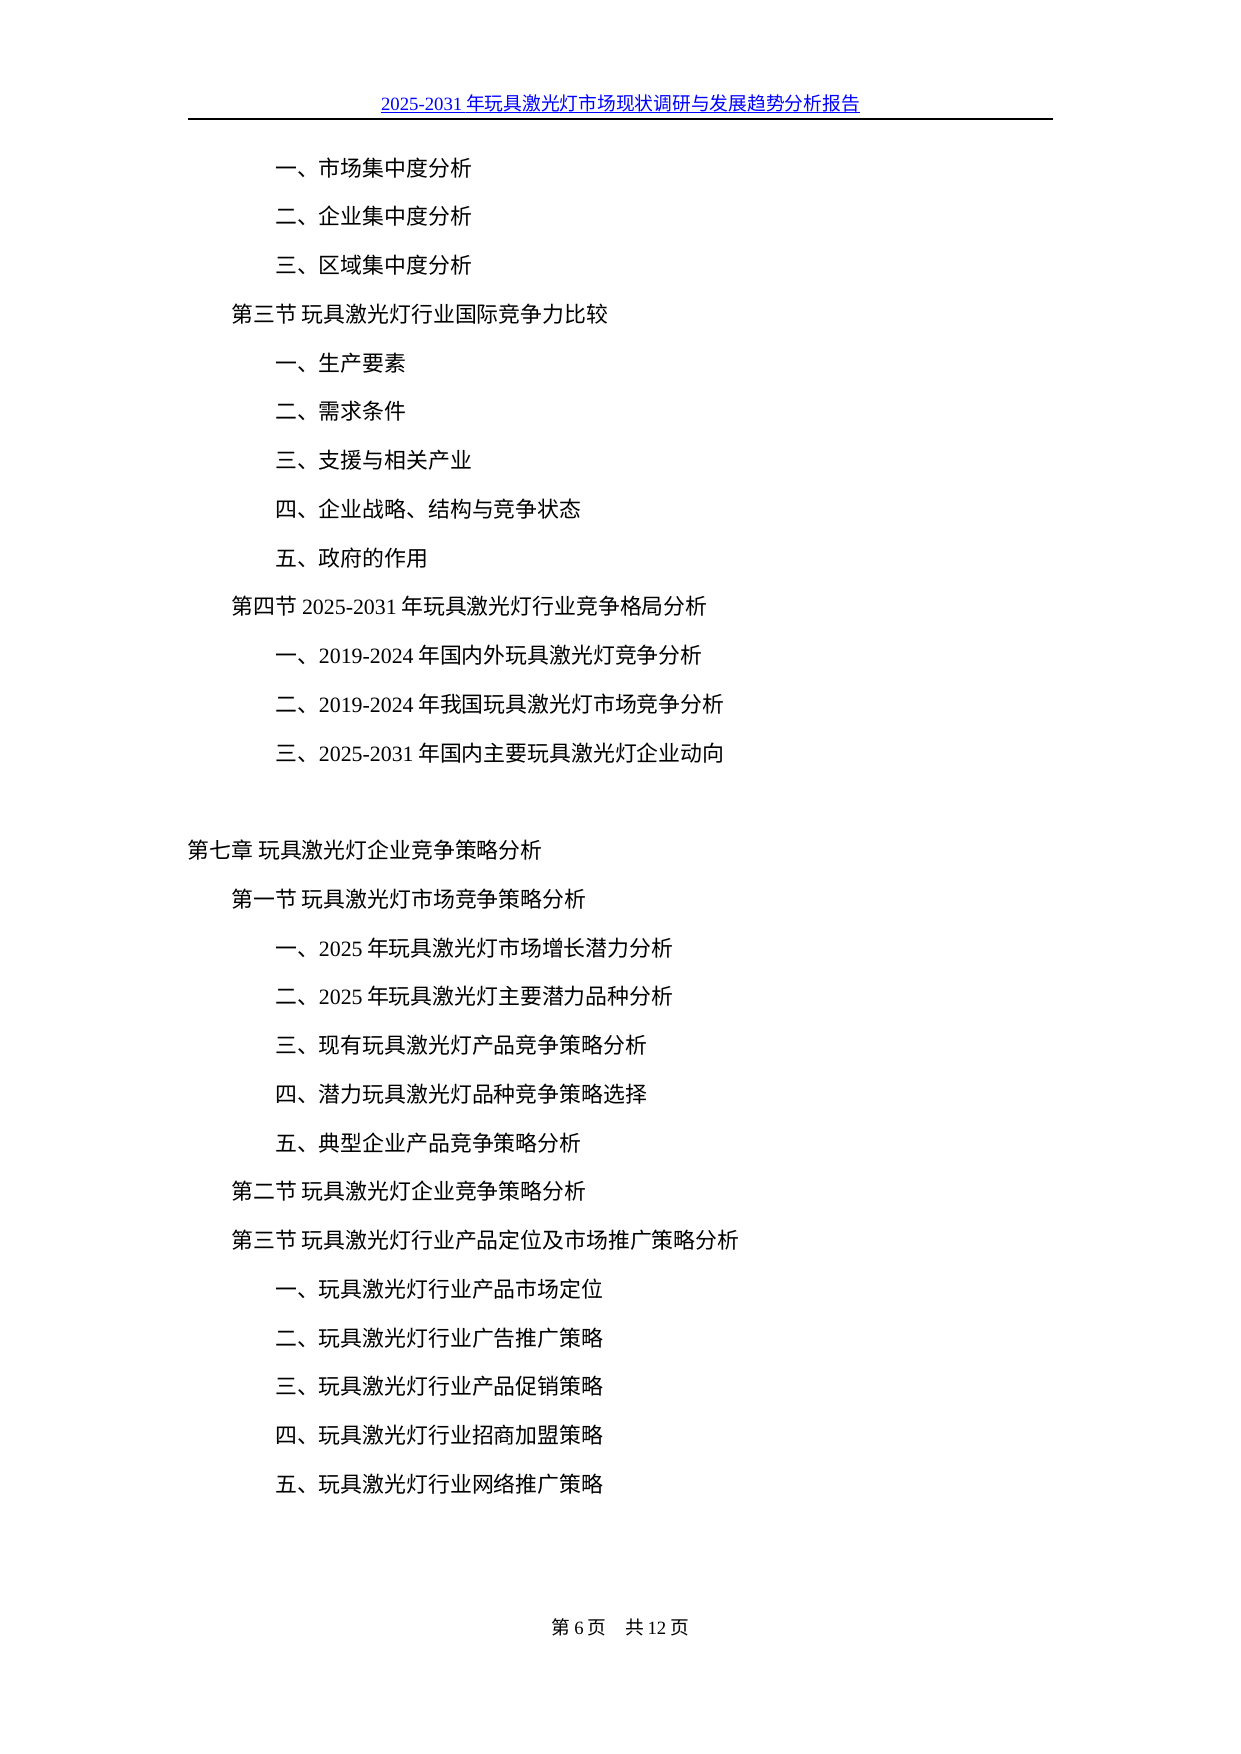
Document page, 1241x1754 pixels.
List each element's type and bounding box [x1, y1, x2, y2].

text [187, 150, 1053, 1499]
